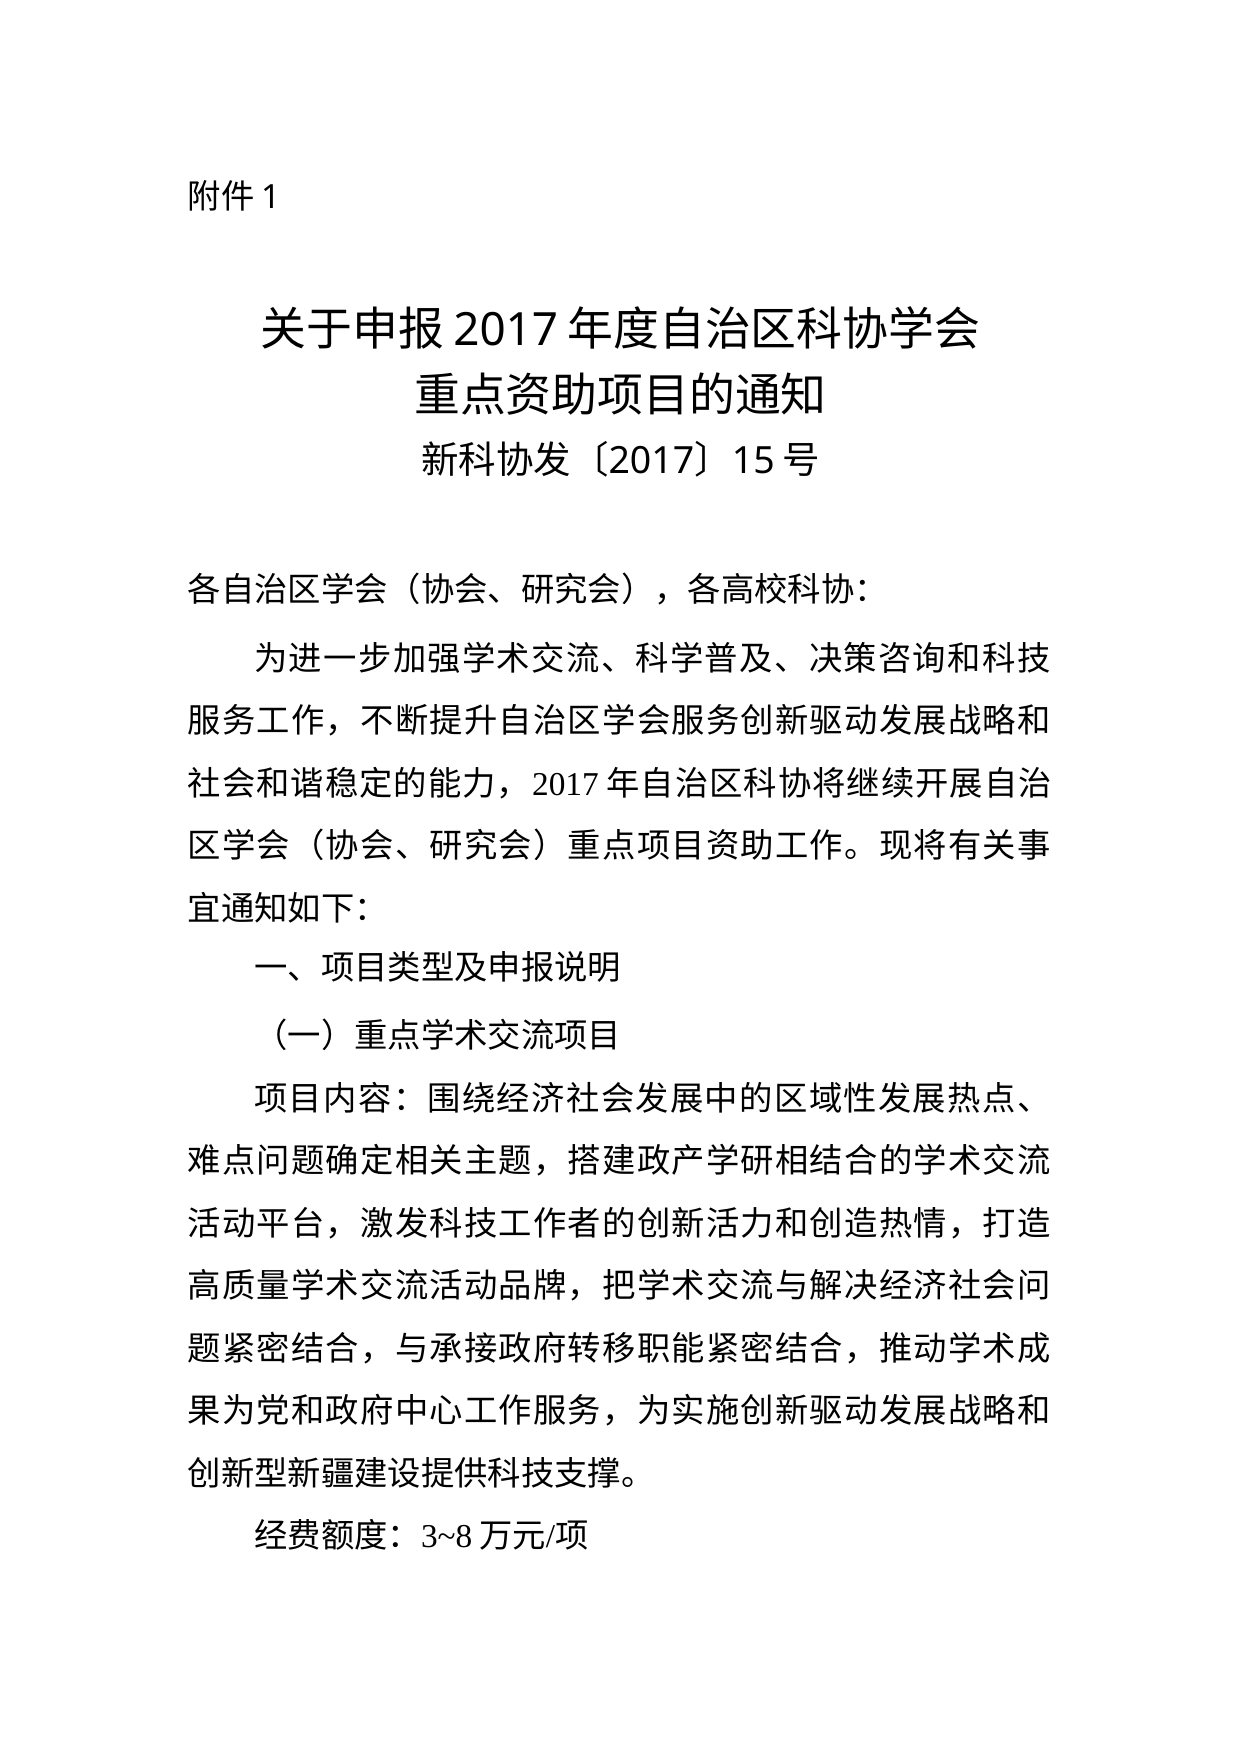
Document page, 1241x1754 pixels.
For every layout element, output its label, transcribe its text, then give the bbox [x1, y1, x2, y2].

text 附件1 [187, 162, 1053, 227]
text （一）重点学术交流项目 [187, 997, 1053, 1060]
text 各自治区学会（协会、研究会），各高校科协： [187, 555, 1053, 620]
text 一、项目类型及申报说明 [187, 932, 1053, 997]
text 关于申报2017年度自治区科协学会 [187, 292, 1053, 358]
text 新科协发〔2017〕15号 [187, 425, 1053, 490]
text 为进一步加强学术交流、科学普及、决策咨询和科技服务工作，不断提升自治区学会服务创新驱动发展战略和社会和谐稳定的能力，2017年自治区科协将继续开展自治区学会（协会、研究会）重点项目资助工作。现将有关事宜通知如下： [187, 620, 1053, 932]
text 经费额度：3~8万元/项 [187, 1497, 1053, 1560]
text 项目内容：围绕经济社会发展中的区域性发展热点、难点问题确定相关主题，搭建政产学研相结合的学术交流活动平台，激发科技工作者的创新活力和创造热情，打造高质量学术交流活动品牌，把学术交流与解决经济社会问题紧密结合，与承接政府转移职能紧密结合，推动学术成果为党和政府中心工作服务，为实施创新驱动发展战略和创新型新疆建设提供科技支撑。 [187, 1060, 1053, 1497]
text 重点资助项目的通知 [187, 358, 1053, 425]
